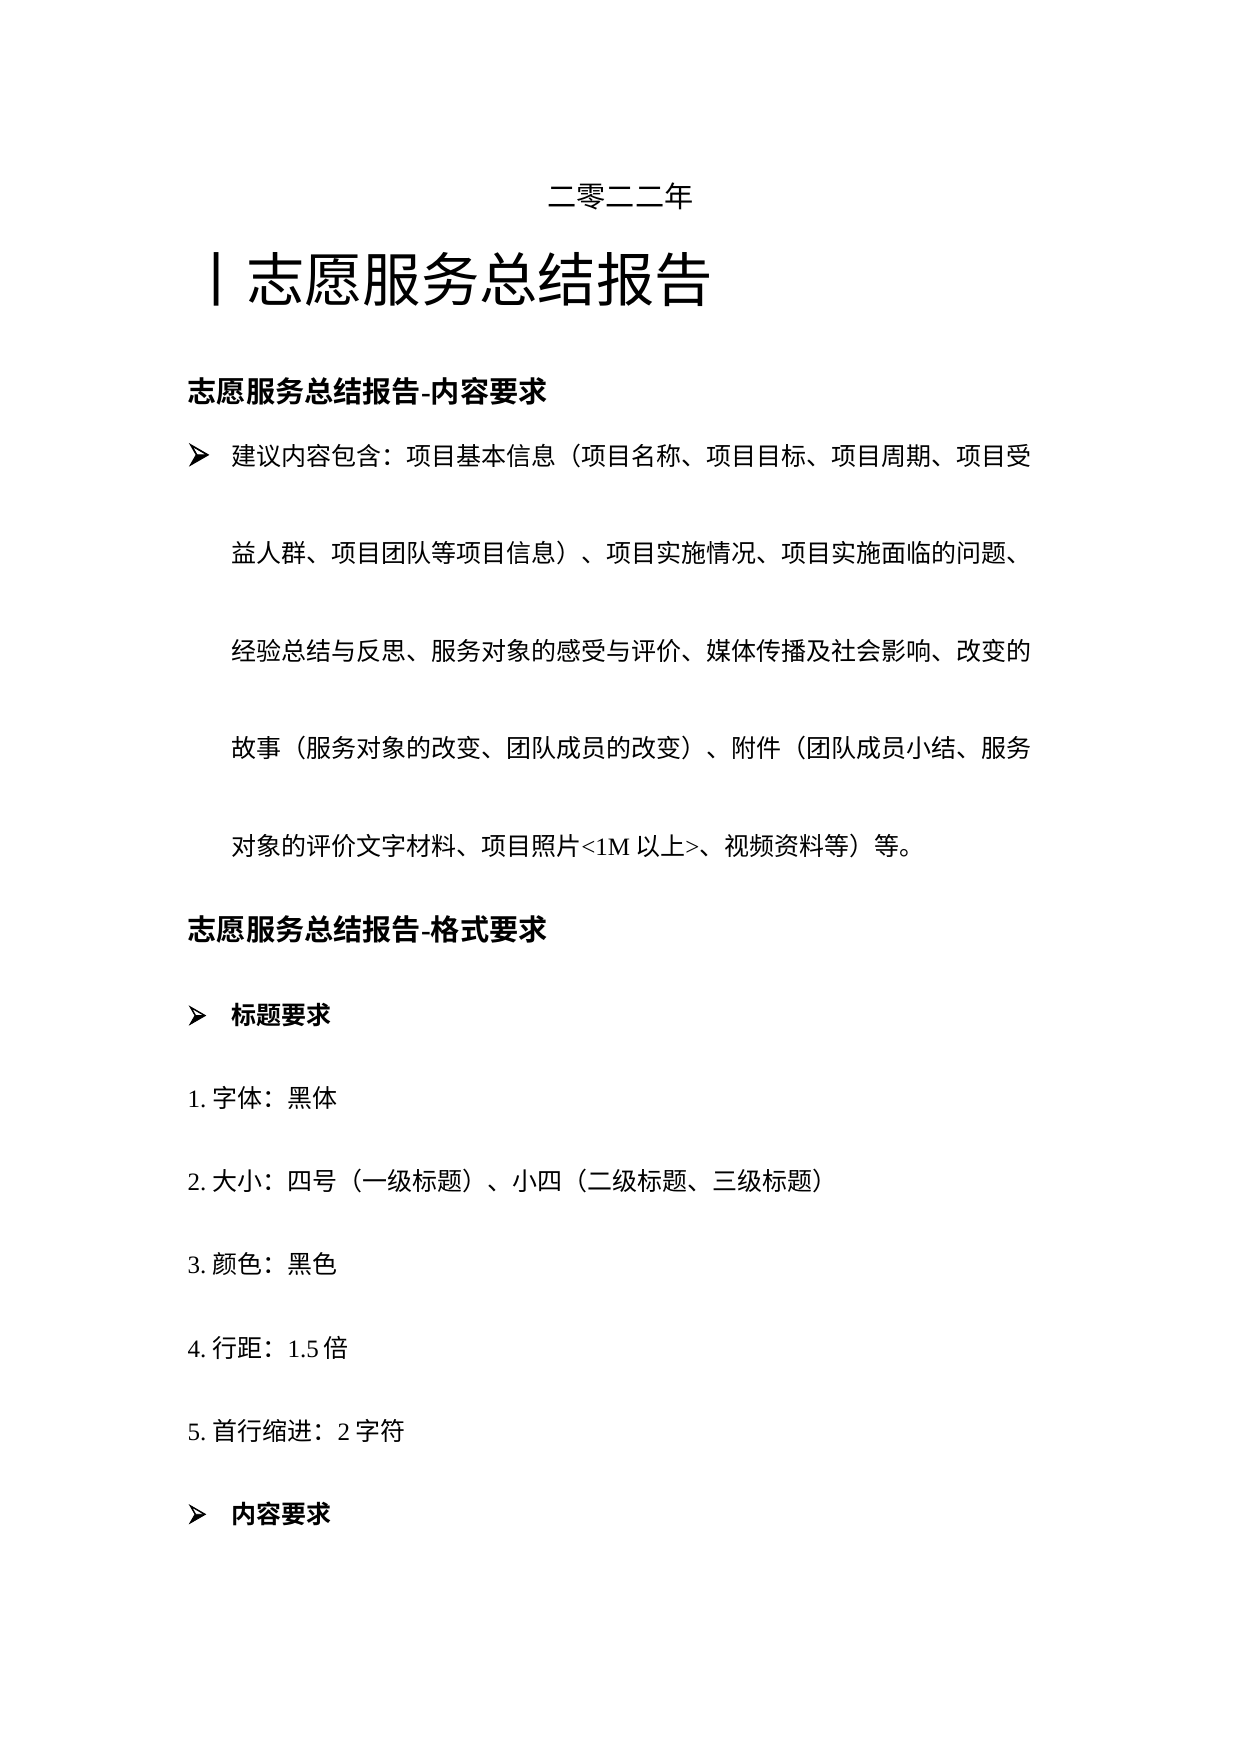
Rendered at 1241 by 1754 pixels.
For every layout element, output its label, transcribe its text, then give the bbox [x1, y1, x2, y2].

list 标题要求 [187, 981, 1053, 1046]
list 建议内容包含：项目基本信息（项目名称、项目目标、项目周期、项目受益人群、项目团队等项目信息）、项目实施情况、项目实施面临的问题、经验总结与反思、服务对象的感受与评价、媒体传播及社会影响、改变的故事（服务对象的改变、团队成员的改变）、附件（团队成员小结、服务对象的评价文字材料、项目照片<1M以上>、视频资料等）等。 [187, 422, 1053, 877]
list 内容要求 [187, 1480, 1053, 1545]
text 4. 行距：1.5倍 [187, 1314, 1053, 1379]
text 志愿服务总结报告-格式要求 [187, 895, 1053, 960]
text 2. 大小：四号（一级标题）、小四（二级标题、三级标题） [187, 1147, 1053, 1212]
text 3. 颜色：黑色 [187, 1231, 1053, 1296]
text 1. 字体：黑体 [187, 1064, 1053, 1129]
text 二零二二年 [187, 162, 1053, 227]
text 志愿服务总结报告-内容要求 [187, 357, 1053, 422]
text 丨志愿服务总结报告 [187, 227, 1053, 324]
text 5. 首行缩进：2字符 [187, 1397, 1053, 1462]
